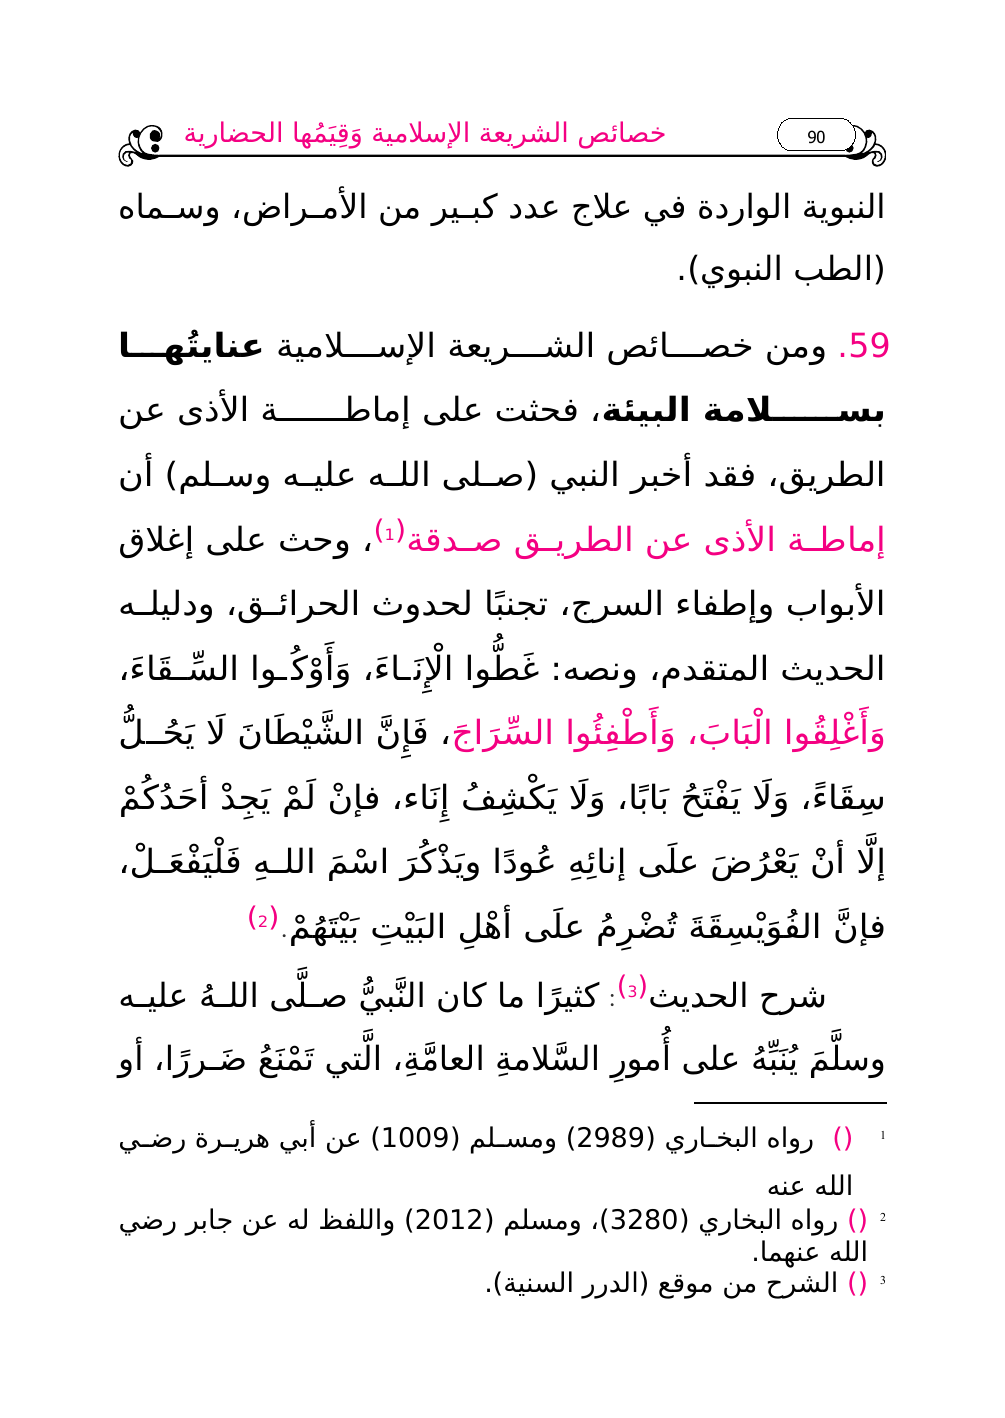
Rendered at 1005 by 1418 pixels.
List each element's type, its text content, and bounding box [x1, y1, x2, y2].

list ومن خصائص الشريعة الإسلامية عنايتُها بسلامة البيئة، فحثت على إماطة الأذى عن الطريق، فقد أخبر النبي (صلى الله عليه وسلم) أن إماطة الأذى عن الطريق صدقة()، وحث على إغلاق الأبواب وإطفاء السرج، تجنبًا لحدوث الحرائق، ودليله الحديث المتقدم، ونصه: غَطُّوا الْإِنَاءَ، وَأَوْكُوا السِّقَاءَ، وَأَغْلِقُوا الْبَابَ، وَأَطْفِئُوا السِّرَاجَ، فَإِنَّ الشَّيْطَانَ لَا يَحُلُّ سِقَاءً، وَلَا يَفْتَحُ بَابًا، وَلَا يَكْشِفُ إِنَاء، فإنْ لَمْ يَجِدْ أحَدُكُمْ إلَّا أنْ يَعْرُضَ علَى إنائِهِ عُودًا ويَذْكُرَ اسْمَ اللهِ فَلْيَفْعَلْ، فإنَّ الفُوَيْسِقَةَ تُضْرِمُ علَى أهْلِ البَيْتِ بَيْتَهُمْ.() [118, 306, 886, 951]
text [118, 168, 886, 293]
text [118, 958, 886, 1083]
